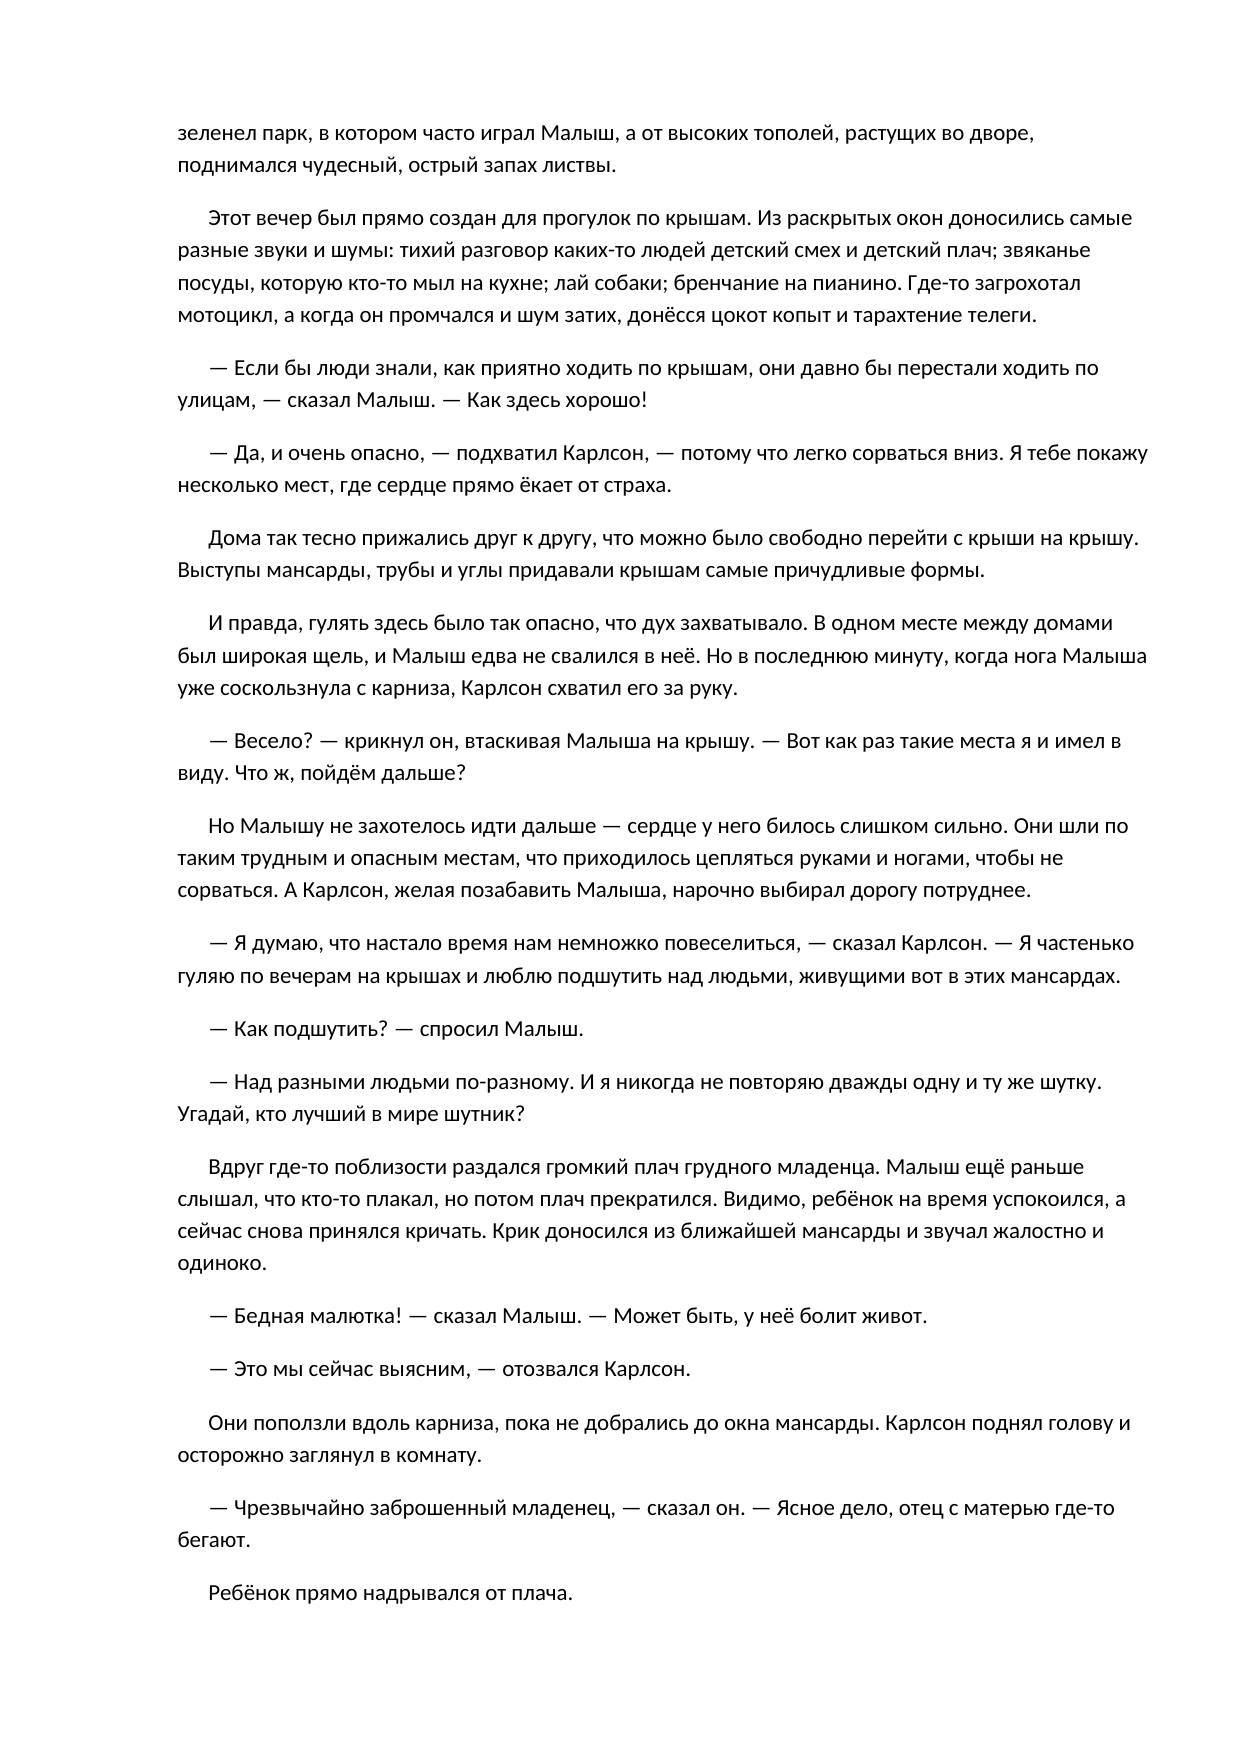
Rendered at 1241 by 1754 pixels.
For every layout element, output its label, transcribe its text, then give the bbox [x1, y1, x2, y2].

text Но Малышу не захотелось идти дальше — сердце у него билось слишком сильно. Они шли по таким трудным и опасным местам, что приходилось цепляться руками и ногами, чтобы не сорваться. А Карлсон, желая позабавить Малыша, нарочно выбирал дорогу потруднее. [177, 811, 1152, 903]
text — Если бы люди знали, как приятно ходить по крышам, они давно бы перестали ходить по улицам, — сказал Малыш. — Как здесь хорошо! [177, 353, 1152, 413]
text — Как подшутить? — спросил Малыш. [177, 1014, 1152, 1042]
text — Чрезвычайно заброшенный младенец, — сказал он. — Ясное дело, отец с матерью где-то бегают. [177, 1493, 1152, 1553]
text Вдруг где-то поблизости раздался громкий плач грудного младенца. Малыш ещё раньше слышал, что кто-то плакал, но потом плач прекратился. Видимо, ребёнок на время успокоился, а сейчас снова принялся кричать. Крик доносился из ближайшей мансарды и звучал жалостно и одиноко. [177, 1152, 1152, 1277]
text И правда, гулять здесь было так опасно, что дух захватывало. В одном месте между домами был широкая щель, и Малыш едва не свалился в неё. Но в последнюю минуту, когда нога Малыша уже соскользнула с карниза, Карлсон схватил его за руку. [177, 608, 1152, 701]
text — Бедная малютка! — сказал Малыш. — Может быть, у неё болит живот. [177, 1302, 1152, 1329]
text Этот вечер был прямо создан для прогулок по крышам. Из раскрытых окон доносились самые разные звуки и шумы: тихий разговор каких-то людей детский смех и детский плач; звяканье посуды, которую кто-то мыл на кухне; лай собаки; бренчание на пианино. Где-то загрохотал мотоцикл, а когда он промчался и шум затих, донёсся цокот копыт и тарахтение телеги. [177, 203, 1152, 328]
text — Над разными людьми по-разному. И я никогда не повторяю дважды одну и ту же шутку. Угадай, кто лучший в мире шутник? [177, 1067, 1152, 1127]
text Они поползли вдоль карниза, пока не добрались до окна мансарды. Карлсон поднял голову и осторожно заглянул в комнату. [177, 1408, 1152, 1468]
text — Это мы сейчас выясним, — отозвался Карлсон. [177, 1354, 1152, 1383]
text Дома так тесно прижались друг к другу, что можно было свободно перейти с крыши на крышу. Выступы мансарды, трубы и углы придавали крышам самые причудливые формы. [177, 523, 1152, 583]
text — Я думаю, что настало время нам немножко повеселиться, — сказал Карлсон. — Я частенько гуляю по вечерам на крышах и люблю подшутить над людьми, живущими вот в этих мансардах. [177, 928, 1152, 989]
text Ребёнок прямо надрывался от плача. [177, 1578, 1152, 1606]
text — Да, и очень опасно, — подхватил Карлсон, — потому что легко сорваться вниз. Я тебе покажу несколько мест, где сердце прямо ёкает от страха. [177, 438, 1152, 498]
text — Весело? — крикнул он, втаскивая Малыша на крышу. — Вот как раз такие места я и имел в виду. Что ж, пойдём дальше? [177, 726, 1152, 786]
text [177, 118, 1152, 178]
